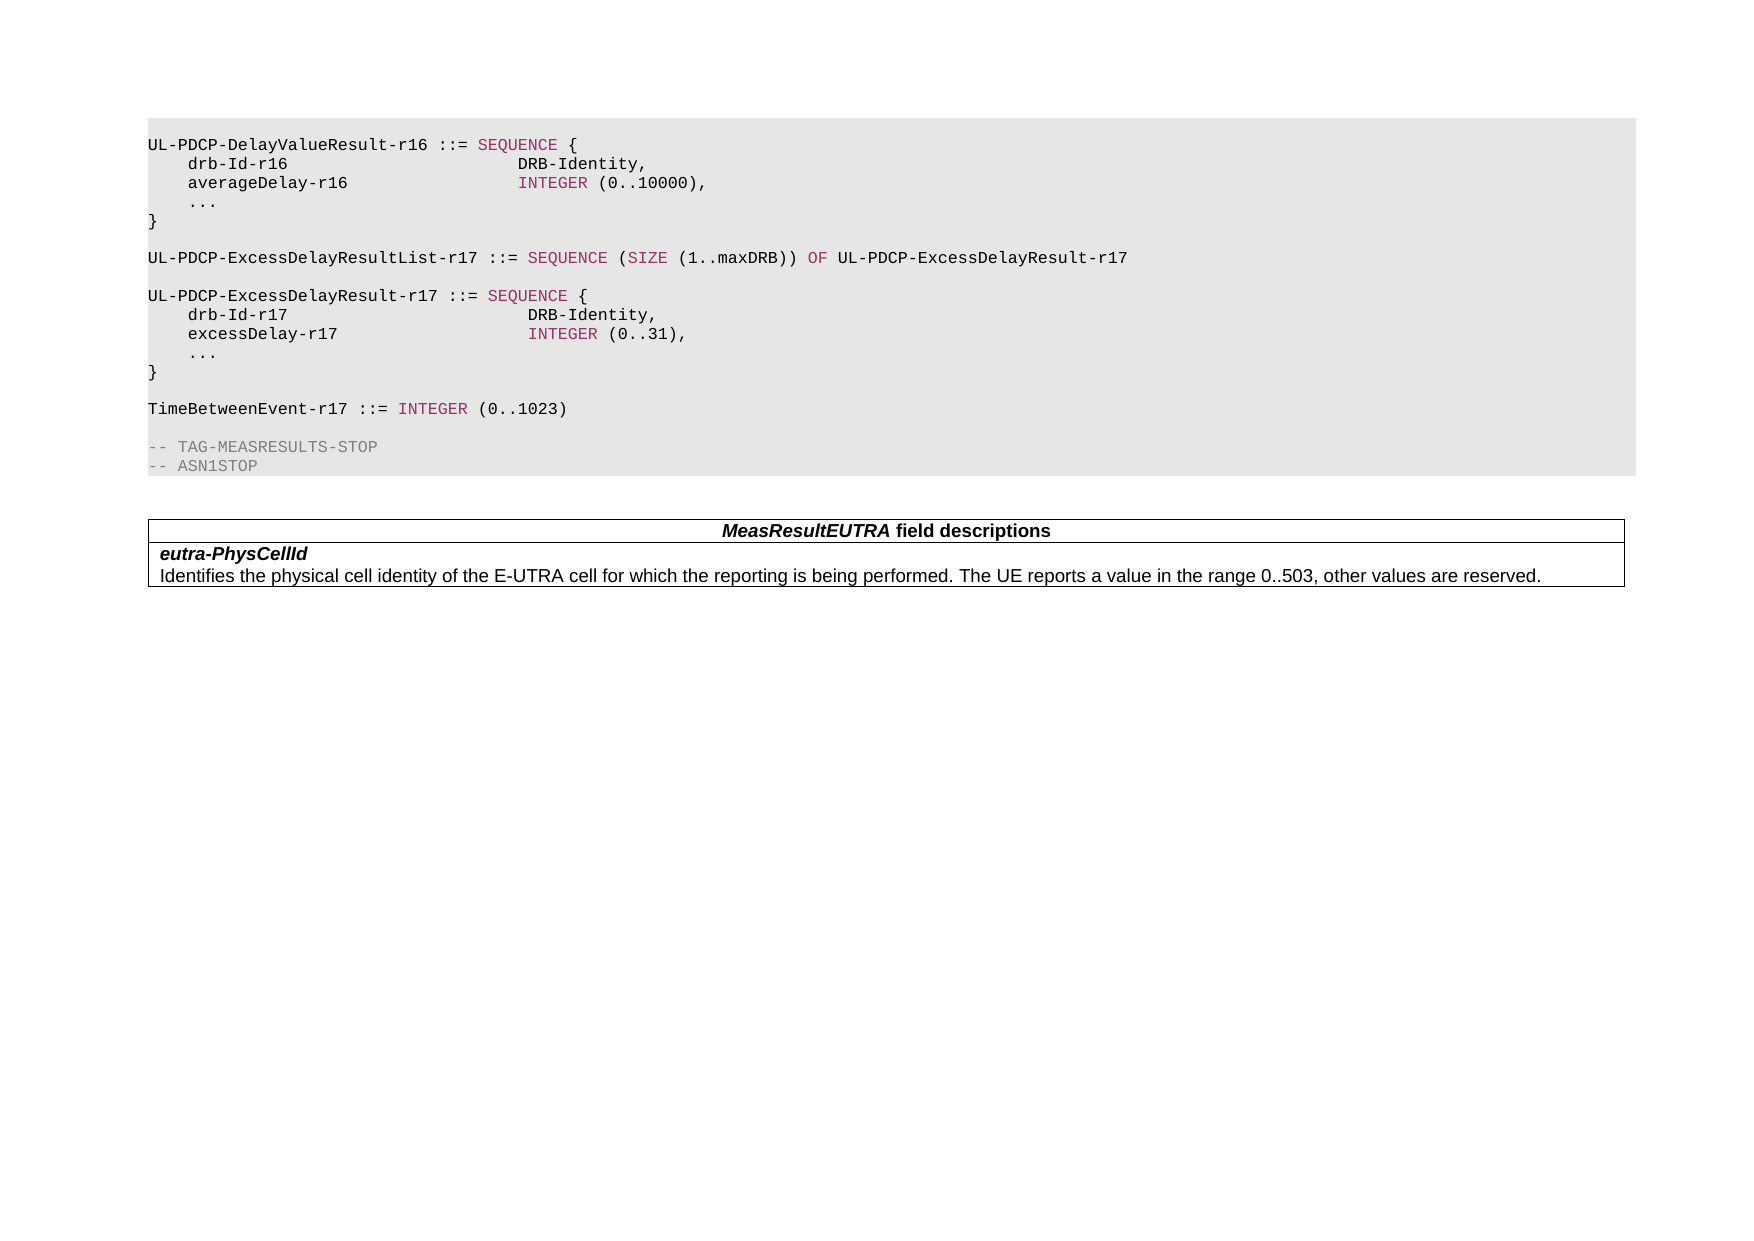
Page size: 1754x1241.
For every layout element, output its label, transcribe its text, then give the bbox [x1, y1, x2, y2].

text -- TAG-MEASRESULTS-STOP [148, 439, 1636, 457]
text } [148, 212, 1636, 231]
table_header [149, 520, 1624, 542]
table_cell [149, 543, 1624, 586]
text averageDelay-r16 INTEGER (0..10000), [148, 175, 1636, 193]
text excessDelay-r17 INTEGER (0..31), [148, 326, 1636, 344]
text ... [148, 193, 1636, 212]
text UL-PDCP-DelayValueResult-r16 ::= SEQUENCE { [148, 137, 1636, 156]
text -- ASN1STOP [148, 457, 1636, 476]
text drb-Id-r17 DRB-Identity, [148, 307, 1636, 326]
text } [148, 363, 1636, 382]
text TimeBetweenEvent-r17 ::= INTEGER (0..1023) [148, 401, 1636, 420]
text ... [148, 344, 1636, 363]
text UL-PDCP-ExcessDelayResultList-r17 ::= SEQUENCE (SIZE (1..maxDRB)) OF UL-PDCP-ExcessDelayResult-r17 [148, 250, 1636, 269]
text drb-Id-r16 DRB-Identity, [148, 156, 1636, 175]
text UL-PDCP-ExcessDelayResult-r17 ::= SEQUENCE { [148, 288, 1636, 307]
